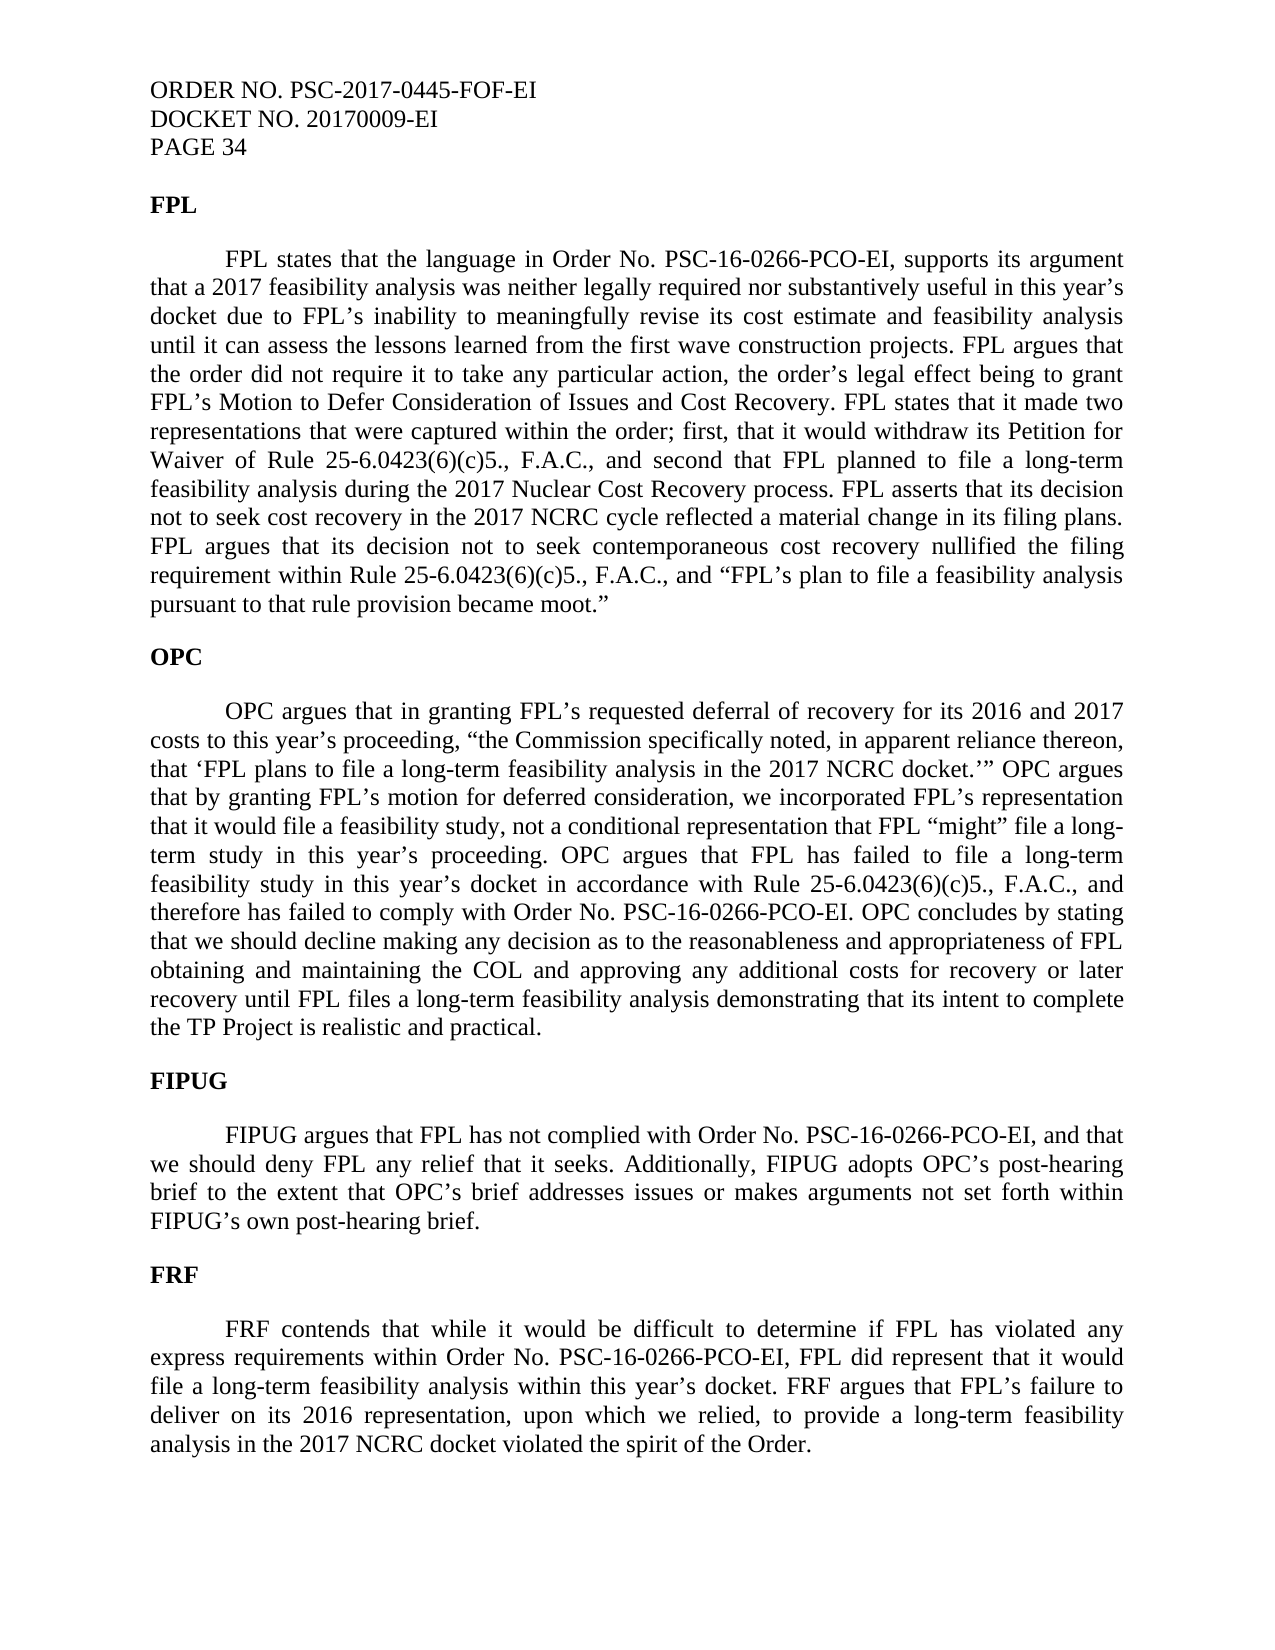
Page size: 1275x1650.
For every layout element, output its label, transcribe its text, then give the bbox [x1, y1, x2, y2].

text OPC [150, 642, 1125, 671]
text FPL states that the language in Order No. PSC-16-0266-PCO-EI, supports its argument that a 2017 feasibility analysis was neither legally required nor substantively useful in this year’s docket due to FPL’s inability to meaningfully revise its cost estimate and feasibility analysis until it can assess the lessons learned from the first wave construction projects. FPL argues that the order did not require it to take any particular action, the order’s legal effect being to grant FPL’s Motion to Defer Consideration of Issues and Cost Recovery. FPL states that it made two representations that were captured within the order; first, that it would withdraw its Petition for Waiver of Rule 25-6.0423(6)(c)5., F.A.C., and second that FPL planned to file a long-term feasibility analysis during the 2017 Nuclear Cost Recovery process. FPL asserts that its decision not to seek cost recovery in the 2017 NCRC cycle reflected a material change in its filing plans. FPL argues that its decision not to seek contemporaneous cost recovery nullified the filing requirement within Rule 25-6.0423(6)(c)5., F.A.C., and “FPL’s plan to file a feasibility analysis pursuant to that rule provision became moot.” [150, 244, 1125, 617]
text FRF [150, 1260, 1125, 1289]
text OPC argues that in granting FPL’s requested deferral of recovery for its 2016 and 2017 costs to this year’s proceeding, “the Commission specifically noted, in apparent reliance thereon, that ‘FPL plans to file a long-term feasibility analysis in the 2017 NCRC docket.’” OPC argues that by granting FPL’s motion for deferred consideration, we incorporated FPL’s representation that it would file a feasibility study, not a conditional representation that FPL “might” file a long-term study in this year’s proceeding. OPC argues that FPL has failed to file a long-term feasibility study in this year’s docket in accordance with Rule 25-6.0423(6)(c)5., F.A.C., and therefore has failed to comply with Order No. PSC-16-0266-PCO-EI. OPC concludes by stating that we should decline making any decision as to the reasonableness and appropriateness of FPL obtaining and maintaining the COL and approving any additional costs for recovery or later recovery until FPL files a long-term feasibility analysis demonstrating that its intent to complete the TP Project is realistic and practical. [150, 696, 1125, 1041]
text FRF contends that while it would be difficult to determine if FPL has violated any express requirements within Order No. PSC-16-0266-PCO-EI, FPL did represent that it would file a long-term feasibility analysis within this year’s docket. FRF argues that FPL’s failure to deliver on its 2016 representation, upon which we relied, to provide a long-term feasibility analysis in the 2017 NCRC docket violated the spirit of the Order. [150, 1314, 1125, 1457]
text FPL [150, 190, 1125, 219]
text FIPUG [150, 1066, 1125, 1095]
text FIPUG argues that FPL has not complied with Order No. PSC-16-0266-PCO-EI, and that we should deny FPL any relief that it seeks. Additionally, FIPUG adopts OPC’s post-hearing brief to the extent that OPC’s brief addresses issues or makes arguments not set forth within FIPUG’s own post-hearing brief. [150, 1120, 1125, 1235]
